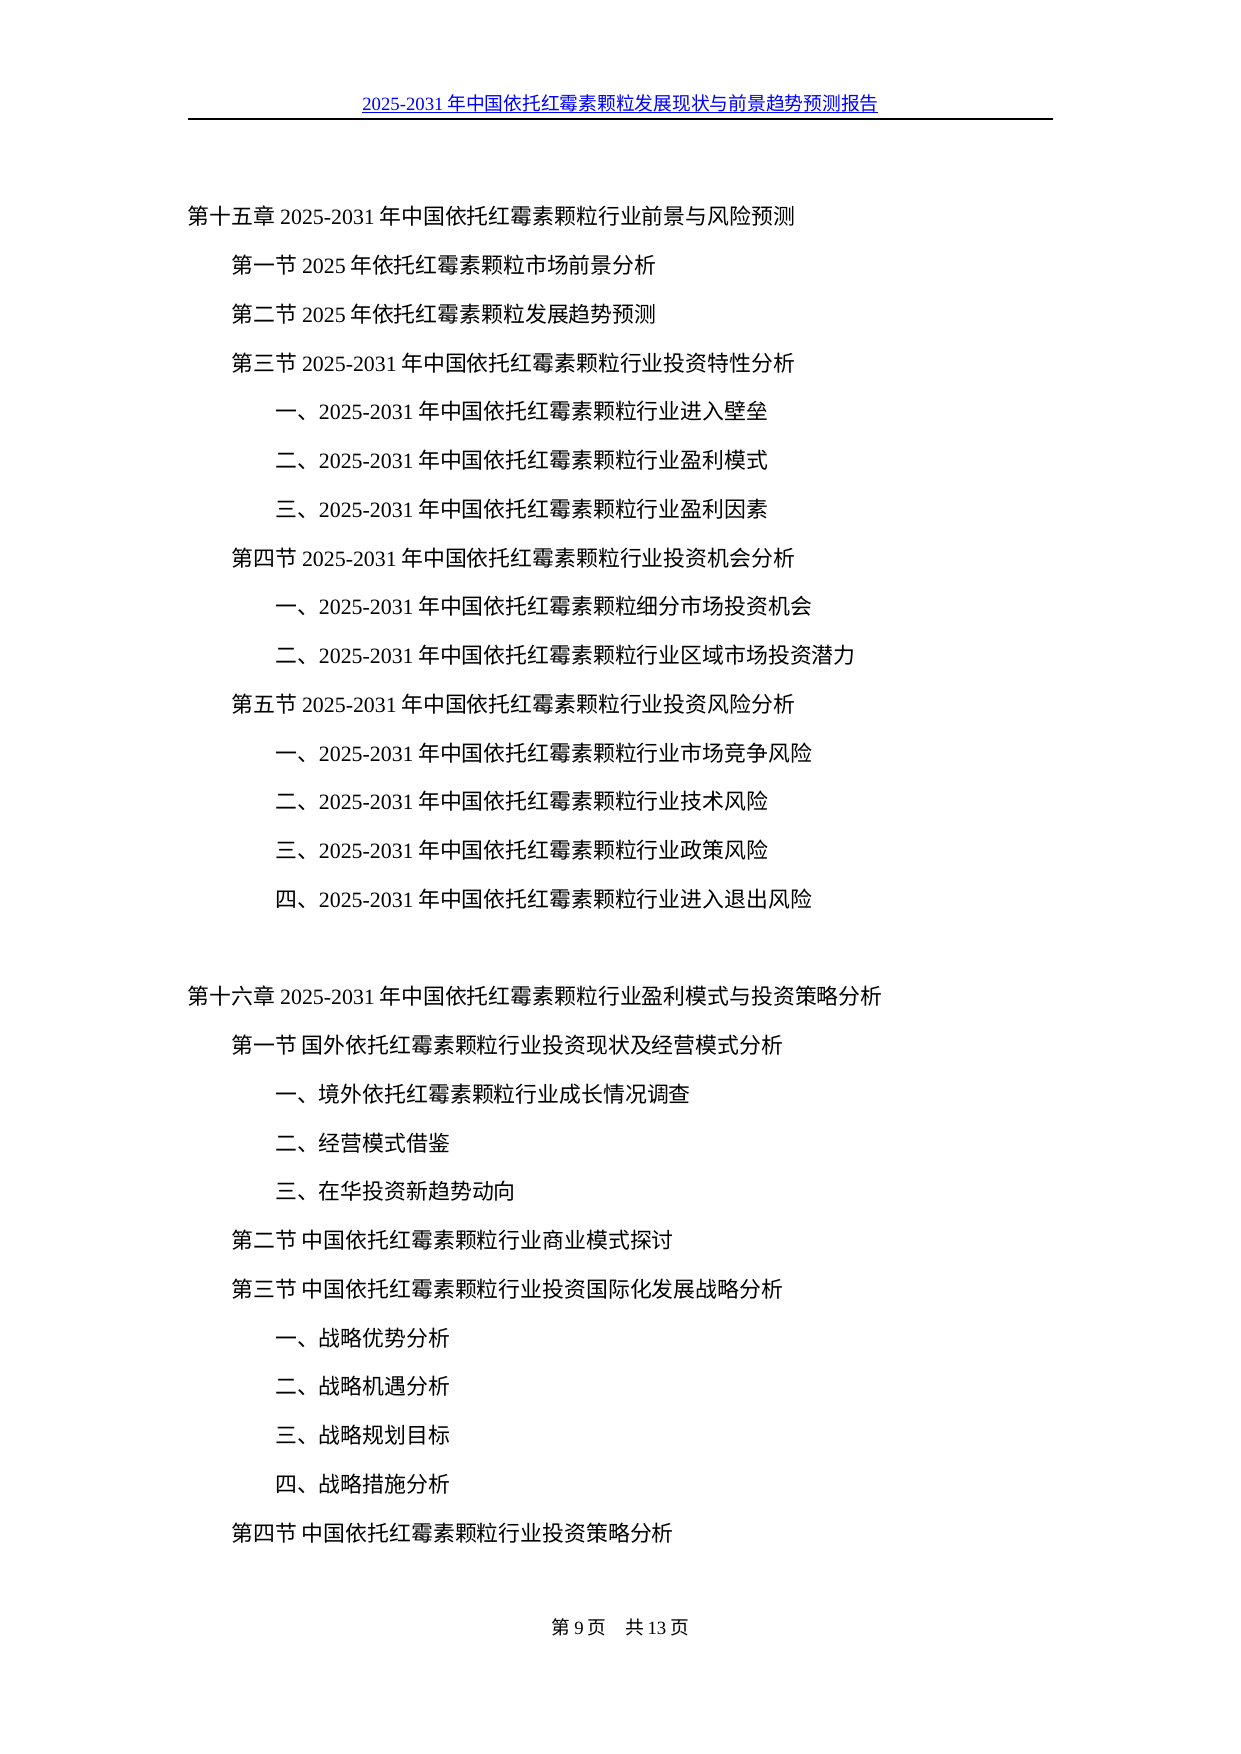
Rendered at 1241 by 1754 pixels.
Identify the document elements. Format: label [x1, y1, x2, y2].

text [187, 150, 1053, 1548]
